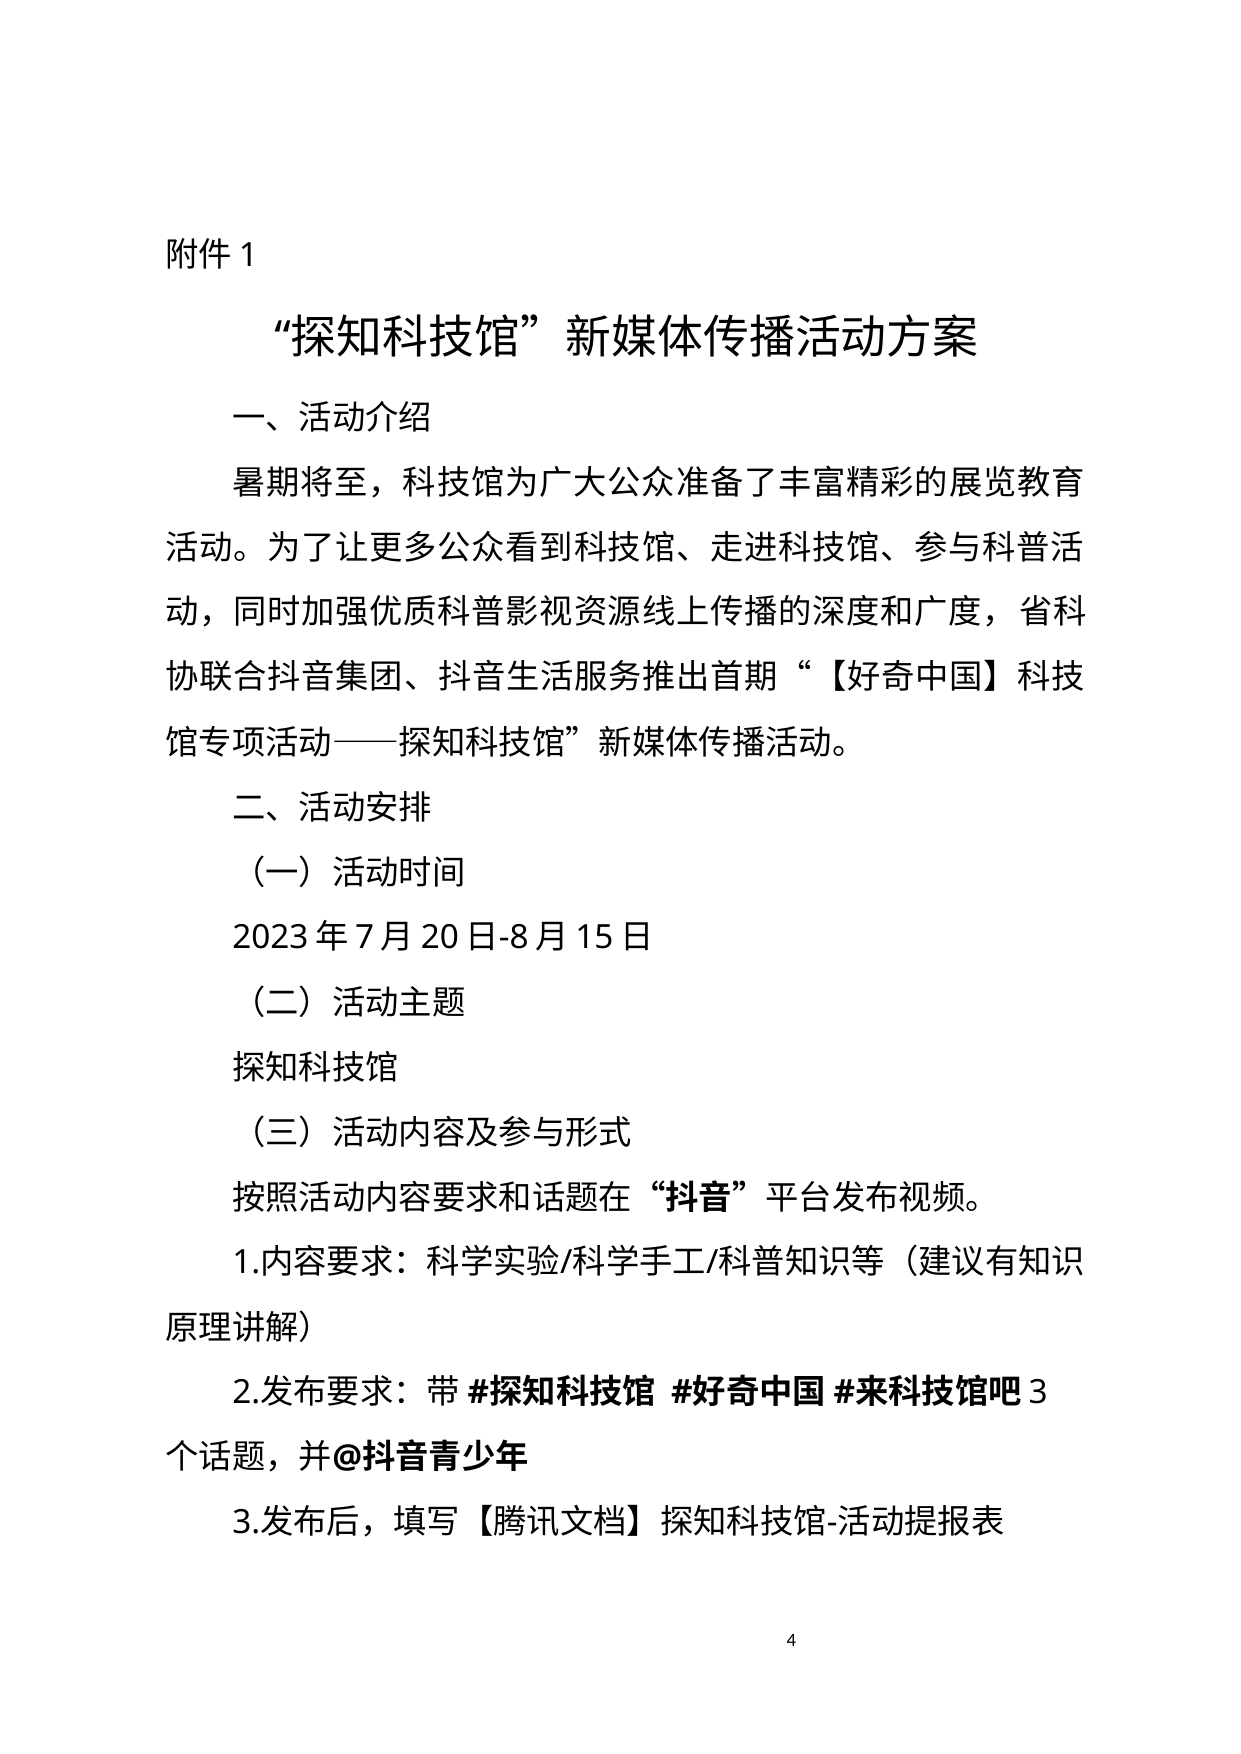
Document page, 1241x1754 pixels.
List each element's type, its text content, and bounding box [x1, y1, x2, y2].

text （三）活动内容及参与形式 [165, 1097, 1087, 1162]
text 1.内容要求：科学实验/科学手工/科普知识等（建议有知识原理讲解） [165, 1227, 1087, 1357]
text 2023年7月20日-8月15日 [165, 902, 1087, 967]
text 2.发布要求：带 #探知科技馆 #好奇中国 #来科技馆吧3个话题，并@抖音青少年 [165, 1357, 1087, 1487]
text 探知科技馆 [165, 1032, 1087, 1097]
text 暑期将至，科技馆为广大公众准备了丰富精彩的展览教育活动。为了让更多公众看到科技馆、走进科技馆、参与科普活动，同时加强优质科普影视资源线上传播的深度和广度，省科协联合抖音集团、抖音生活服务推出首期“【好奇中国】科技馆专项活动——探知科技馆”新媒体传播活动。 [165, 447, 1087, 772]
text “探知科技馆”新媒体传播活动方案 [165, 284, 1087, 382]
text 3.发布后，填写【腾讯文档】探知科技馆-活动提报表 [165, 1487, 1087, 1552]
text 二、活动安排 [165, 772, 1087, 837]
text （一）活动时间 [165, 837, 1087, 902]
text 按照活动内容要求和话题在“抖音”平台发布视频。 [165, 1162, 1087, 1227]
text （二）活动主题 [165, 967, 1087, 1032]
text 附件1 [165, 219, 1087, 284]
text 一、活动介绍 [165, 382, 1087, 447]
